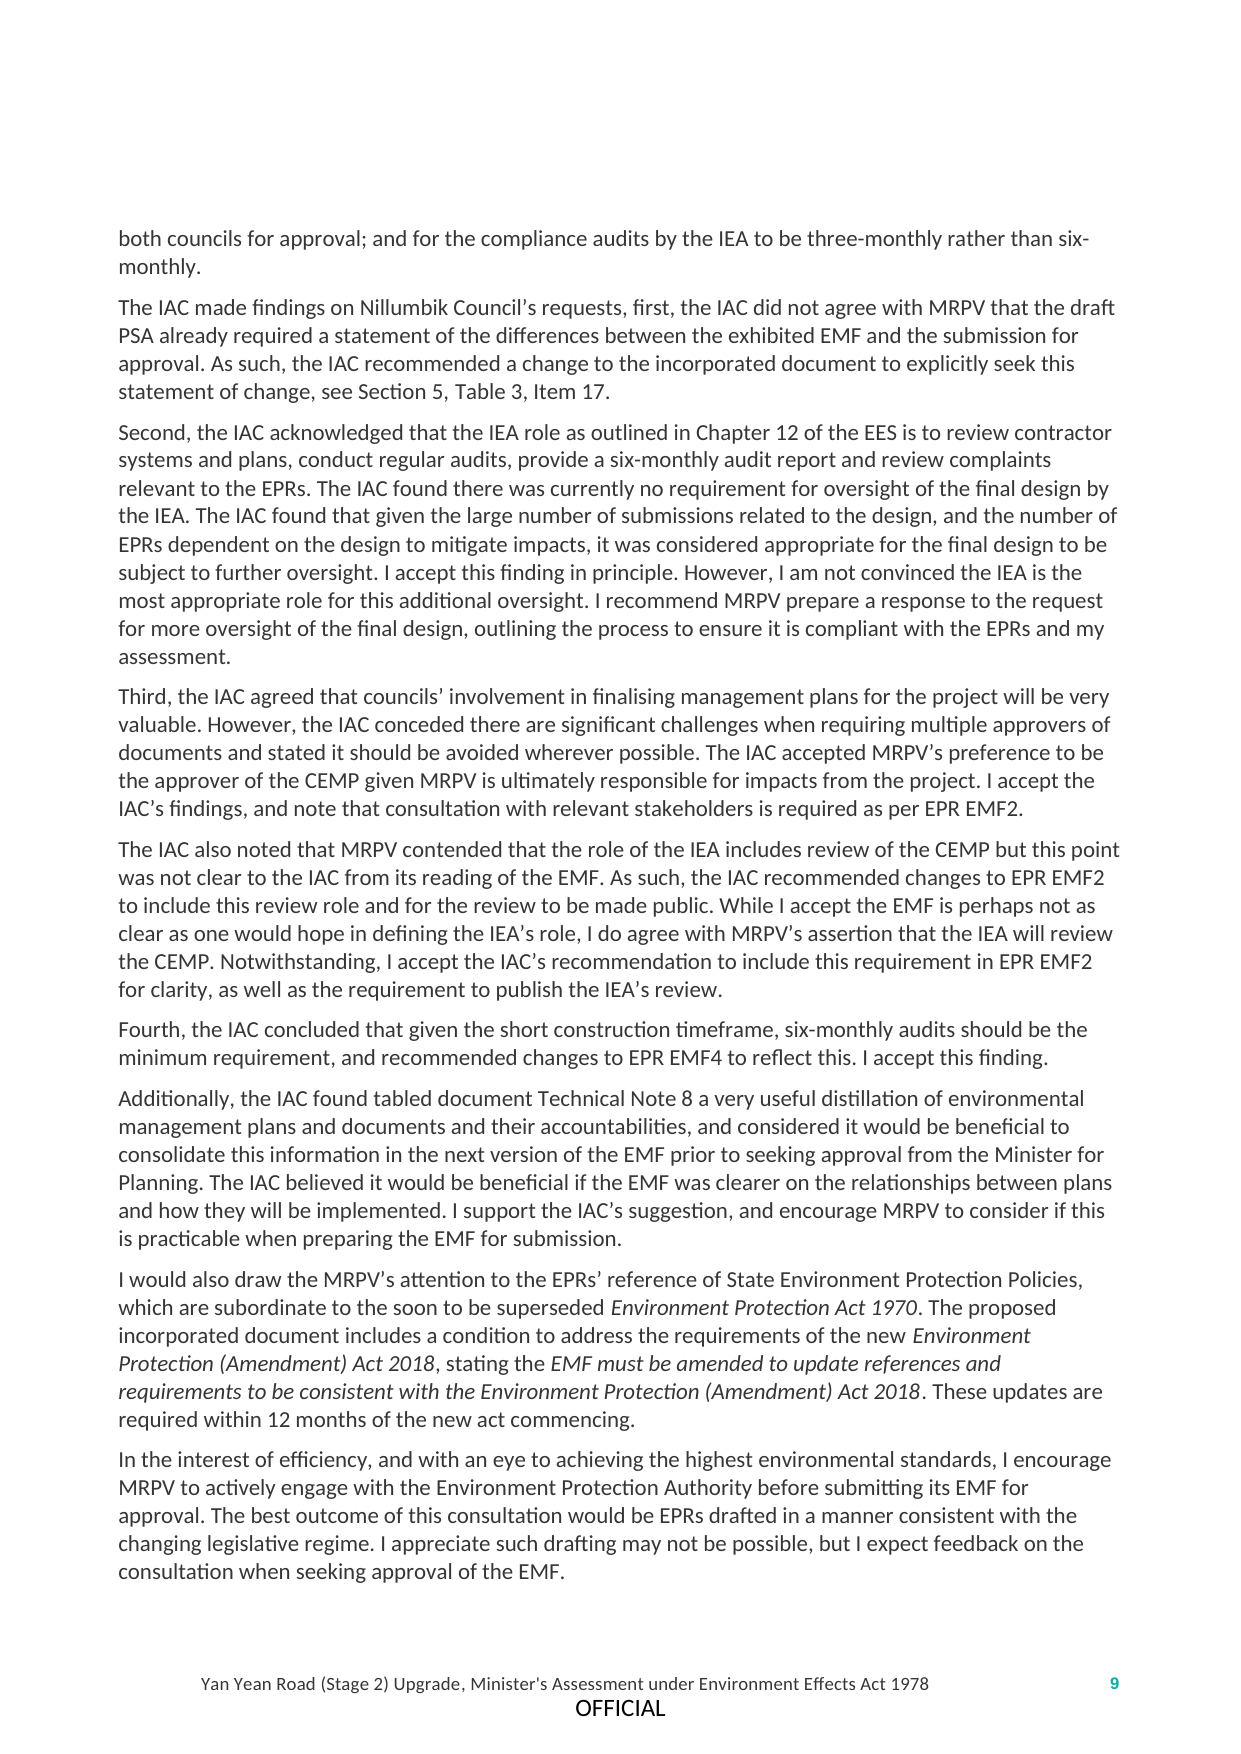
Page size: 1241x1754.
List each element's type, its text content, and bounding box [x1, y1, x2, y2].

text The IAC also noted that MRPV contended that the role of the IEA includes review of the CEMP but this point was not clear to the IAC from its reading of the EMF. As such, the IAC recommended changes to EPR EMF2 to include this review role and for the review to be made public. While I accept the EMF is perhaps not as clear as one would hope in defining the IEA’s role, I do agree with MRPV’s assertion that the IEA will review the CEMP. Notwithstanding, I accept the IAC’s recommendation to include this requirement in EPR EMF2 for clarity, as well as the requirement to publish the IEA’s review. [118, 835, 1122, 1003]
text In the interest of efficiency, and with an eye to achieving the highest environmental standards, I encourage MRPV to actively engage with the Environment Protection Authority before submitting its EMF for approval. The best outcome of this consultation would be EPRs drafted in a manner consistent with the changing legislative regime. I appreciate such drafting may not be possible, but I expect feedback on the consultation when seeking approval of the EMF. [118, 1445, 1122, 1585]
text I would also draw the MRPV’s attention to the EPRs’ reference of State Environment Protection Policies, which are subordinate to the soon to be superseded Environment Protection Act 1970. The proposed incorporated document includes a condition to address the requirements of the new Environment Protection (Amendment) Act 2018, stating the EMF must be amended to update references and requirements to be consistent with the Environment Protection (Amendment) Act 2018. These updates are required within 12 months of the new act commencing. [118, 1265, 1122, 1433]
text Fourth, the IAC concluded that given the short construction timeframe, six-monthly audits should be the minimum requirement, and recommended changes to EPR EMF4 to reflect this. I accept this finding. [118, 1016, 1122, 1072]
text The IAC made findings on Nillumbik Council’s requests, first, the IAC did not agree with MRPV that the draft PSA already required a statement of the differences between the exhibited EMF and the submission for approval. As such, the IAC recommended a change to the incorporated document to explicitly seek this statement of change, see Section 5, Table 3, Item 17. [118, 293, 1122, 405]
text Third, the IAC agreed that councils’ involvement in finalising management plans for the project will be very valuable. However, the IAC conceded there are significant challenges when requiring multiple approvers of documents and stated it should be avoided wherever possible. The IAC accepted MRPV’s preference to be the approver of the CEMP given MRPV is ultimately responsible for impacts from the project. I accept the IAC’s findings, and note that consultation with relevant stakeholders is required as per EPR EMF2. [118, 682, 1122, 822]
text Additionally, the IAC found tabled document Technical Note 8 a very useful distillation of environmental management plans and documents and their accountabilities, and considered it would be beneficial to consolidate this information in the next version of the EMF prior to seeking approval from the Minister for Planning. The IAC believed it would be beneficial if the EMF was clearer on the relationships between plans and how they will be implemented. I support the IAC’s suggestion, and encourage MRPV to consider if this is practicable when preparing the EMF for submission. [118, 1084, 1122, 1252]
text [118, 224, 1122, 281]
text Second, the IAC acknowledged that the IEA role as outlined in Chapter 12 of the EES is to review contractor systems and plans, conduct regular audits, provide a six-monthly audit report and review complaints relevant to the EPRs. The IAC found there was currently no requirement for oversight of the final design by the IEA. The IAC found that given the large number of submissions related to the design, and the number of EPRs dependent on the design to mitigate impacts, it was considered appropriate for the final design to be subject to further oversight. I accept this finding in principle. However, I am not convinced the IEA is the most appropriate role for this additional oversight. I recommend MRPV prepare a response to the request for more oversight of the final design, outlining the process to ensure it is compliant with the EPRs and my assessment. [118, 418, 1122, 670]
